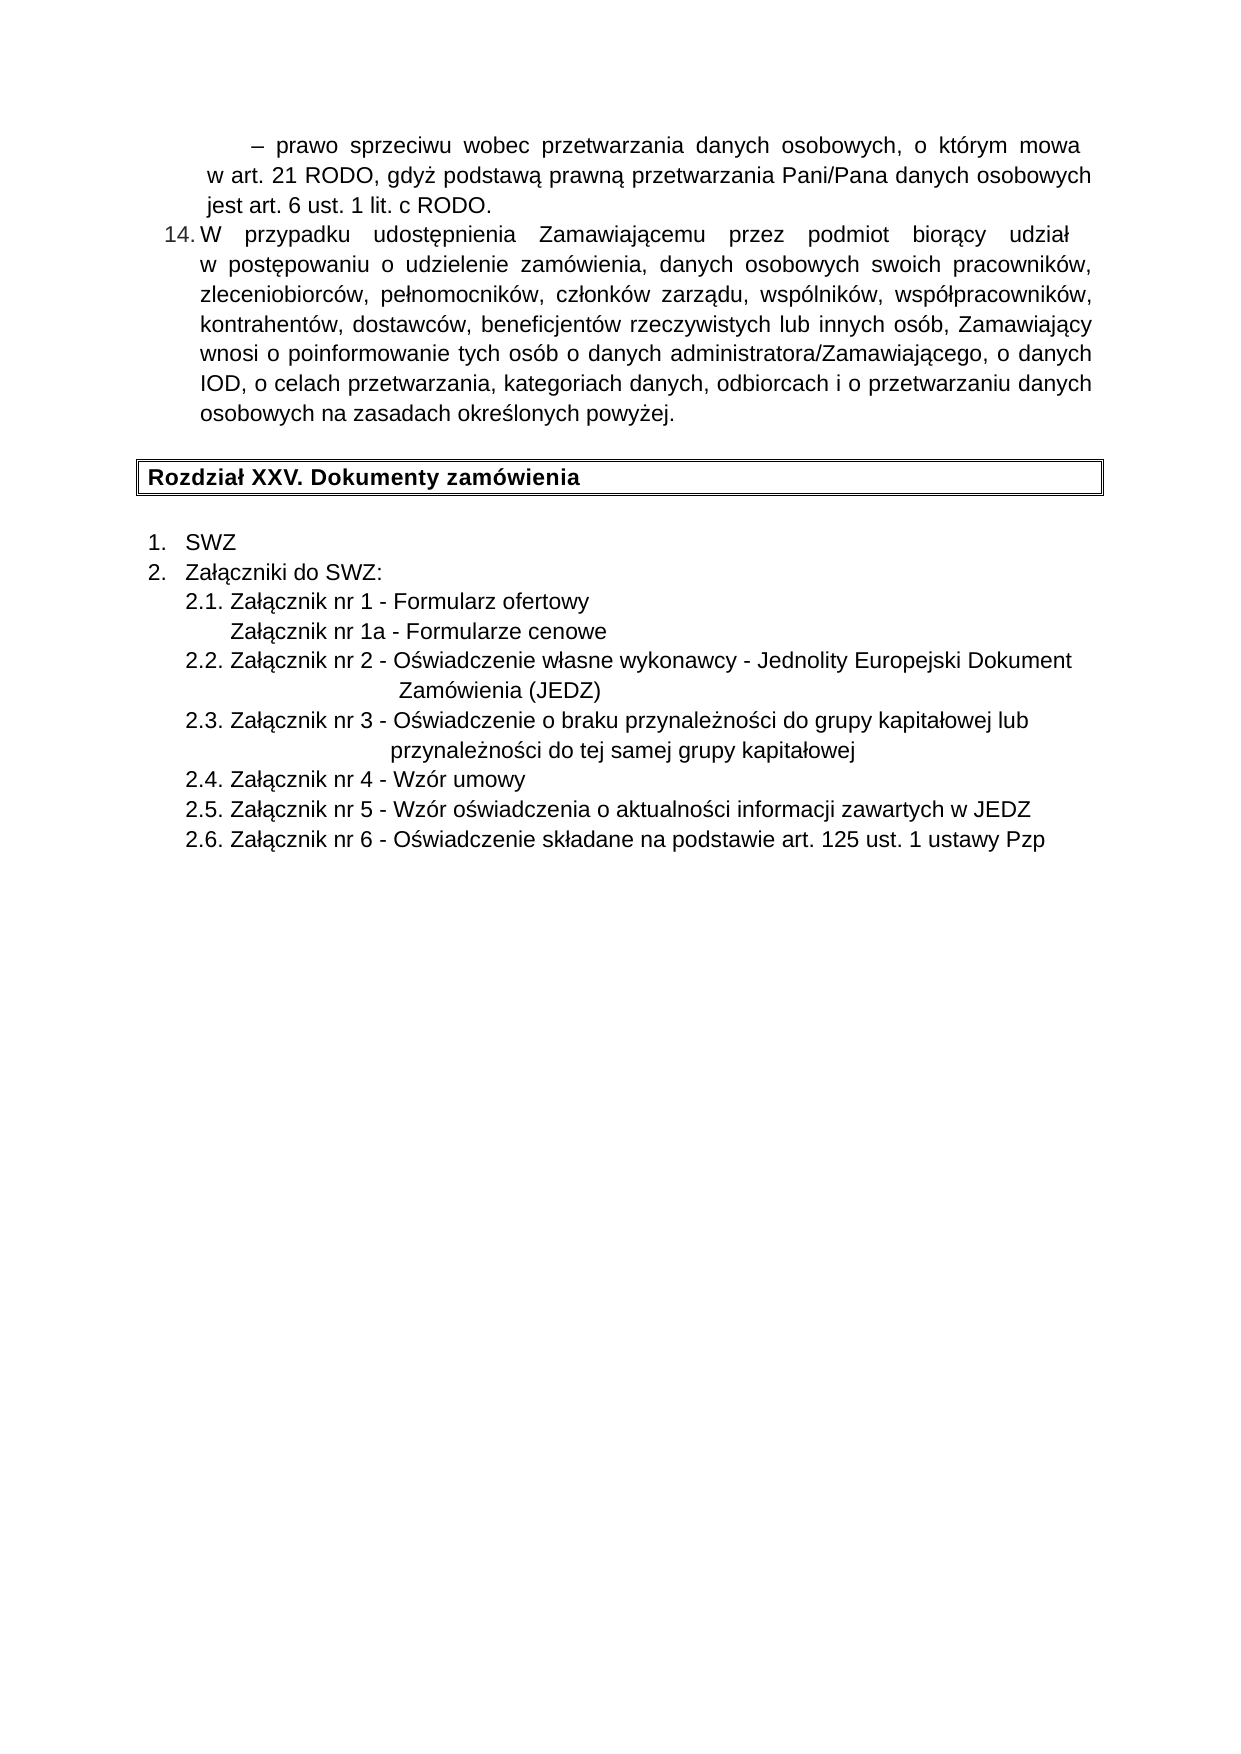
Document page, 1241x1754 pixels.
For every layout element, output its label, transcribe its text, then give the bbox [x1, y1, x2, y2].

text przynależności do tej samej grupy kapitałowej [384, 737, 1093, 763]
list W przypadku udostępnienia Zamawiającemu przez podmiot biorący udział w postępowaniu o udzielenie zamówienia, danych osobowych swoich pracowników, zleceniobiorców, pełnomocników, członków zarządu, wspólników, współpracowników, kontrahentów, dostawców, beneficjentów rzeczywistych lub innych osób, Zamawiający wnosi o poinformowanie tych osób o danych administratora/Zamawiającego, o danych IOD, o celach przetwarzania, kategoriach danych, odbiorcach i o przetwarzaniu danych osobowych na zasadach określonych powyżej. [162, 221, 1093, 426]
list SWZ [148, 529, 1093, 555]
text Zamówienia (JEDZ) [230, 677, 1093, 703]
list Załącznik nr 6 - Oświadczenie składane na podstawie art. 125 ust. 1 ustawy Pzp [185, 826, 1093, 852]
text Załącznik nr 1a - Formularze cenowe [230, 618, 1093, 644]
list Załącznik nr 1 - Formularz ofertowy [185, 588, 1093, 614]
list Załącznik nr 2 - Oświadczenie własne wykonawcy - Jednolity Europejski Dokument [185, 647, 1093, 674]
list Załącznik nr 5 - Wzór oświadczenia o aktualności informacji zawartych w JEDZ [185, 796, 1093, 822]
list Załącznik nr 4 - Wzór umowy [185, 766, 1093, 793]
list Załącznik nr 3 - Oświadczenie o braku przynależności do grupy kapitałowej lub [185, 707, 1093, 733]
text – prawo sprzeciwu wobec przetwarzania danych osobowych, o którym mowa w art. 21 RODO, gdyż podstawą prawną przetwarzania Pani/Pana danych osobowych jest art. 6 ust. 1 lit. c RODO. [207, 132, 1093, 218]
list Załączniki do SWZ: [148, 558, 1093, 585]
